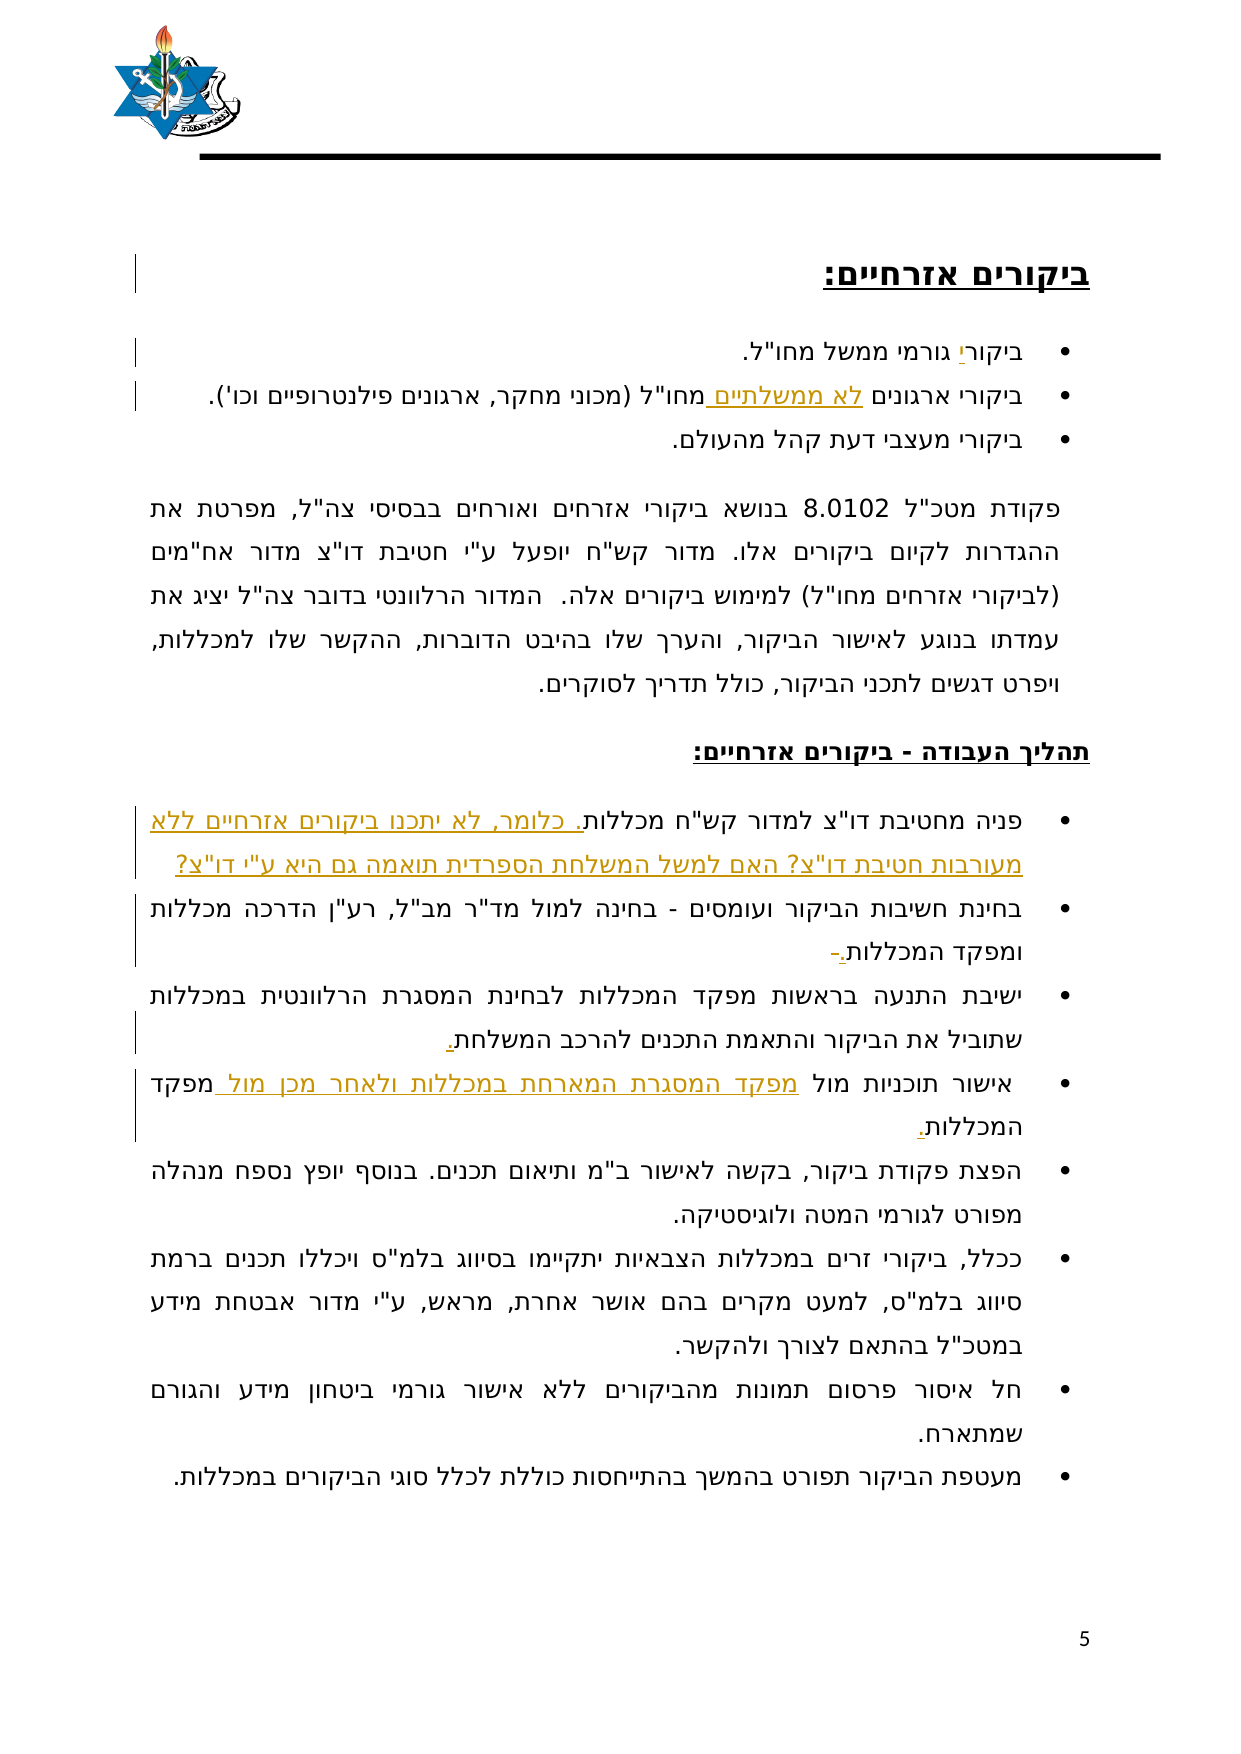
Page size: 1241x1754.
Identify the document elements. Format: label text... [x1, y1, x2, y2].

list חל איסור פרסום תמונות מהביקורים ללא אישור גורמי ביטחון מידע והגורם שמתארח. [150, 1375, 1061, 1448]
list פניה מחטיבת דו"צ למדור קש"ח מכללות [150, 806, 1061, 879]
list ישיבת התנעה בראשות מפקד המכללות לבחינת המסגרת הרלוונטית במכללות שתוביל את הביקור והתאמת התכנים להרכב המשלחת [150, 981, 1061, 1054]
list ביקור גורמי ממשל מחו"ל. [150, 338, 1061, 367]
list מעטפת הביקור תפורט בהמשך בהתייחסות כוללת לכלל סוגי הביקורים במכללות. [150, 1463, 1061, 1492]
list ככלל, ביקורי זרים במכללות הצבאיות יתקיימו בסיווג בלמ"ס ויכללו תכנים ברמת סיווג בלמ"ס, למעט מקרים בהם אושר אחרת, מראש, ע"י מדור אבטחת מידע במטכ"ל בהתאם לצורך ולהקשר. [150, 1244, 1061, 1361]
list ביקורי ארגונים מחו"ל (מכוני מחקר, ארגונים פילנטרופיים וכו'). [150, 381, 1061, 411]
list אישור תוכניות מול מפקד המכללות [150, 1069, 1061, 1142]
subtitle תהליך העבודה - ביקורים אזרחיים: [150, 738, 1090, 767]
list ביקורי מעצבי דעת קהל מהעולם. [150, 425, 1061, 454]
text פקודת מטכ"ל 8.0102 בנושא ביקורי אזרחים ואורחים בבסיסי צה"ל, מפרטת את ההגדרות לקיום ביקורים אלו. מדור קש"ח יופעל ע"י חטיבת דו"צ מדור אח"מים (לביקורי אזרחים מחו"ל) למימוש ביקורים אלה. המדור הרלוונטי בדובר צה"ל יציג את עמדתו בנוגע לאישור הביקור, והערך שלו בהיבט הדוברות, ההקשר שלו למכללות, ויפרט דגשים לתכני הביקור, כולל תדריך לסוקרים. [150, 494, 1061, 698]
list בחינת חשיבות הביקור ועומסים - בחינה למול מד"ר מב"ל, רע"ן הדרכה מכללות ומפקד המכללות [150, 894, 1061, 967]
list הפצת פקודת ביקור, בקשה לאישור ב"מ ותיאום תכנים. בנוסף יופץ נספח מנהלה מפורט לגורמי המטה ולוגיסטיקה. [150, 1156, 1061, 1229]
picture [105, 16, 242, 145]
subtitle ביקורים אזרחיים: [150, 254, 1090, 293]
